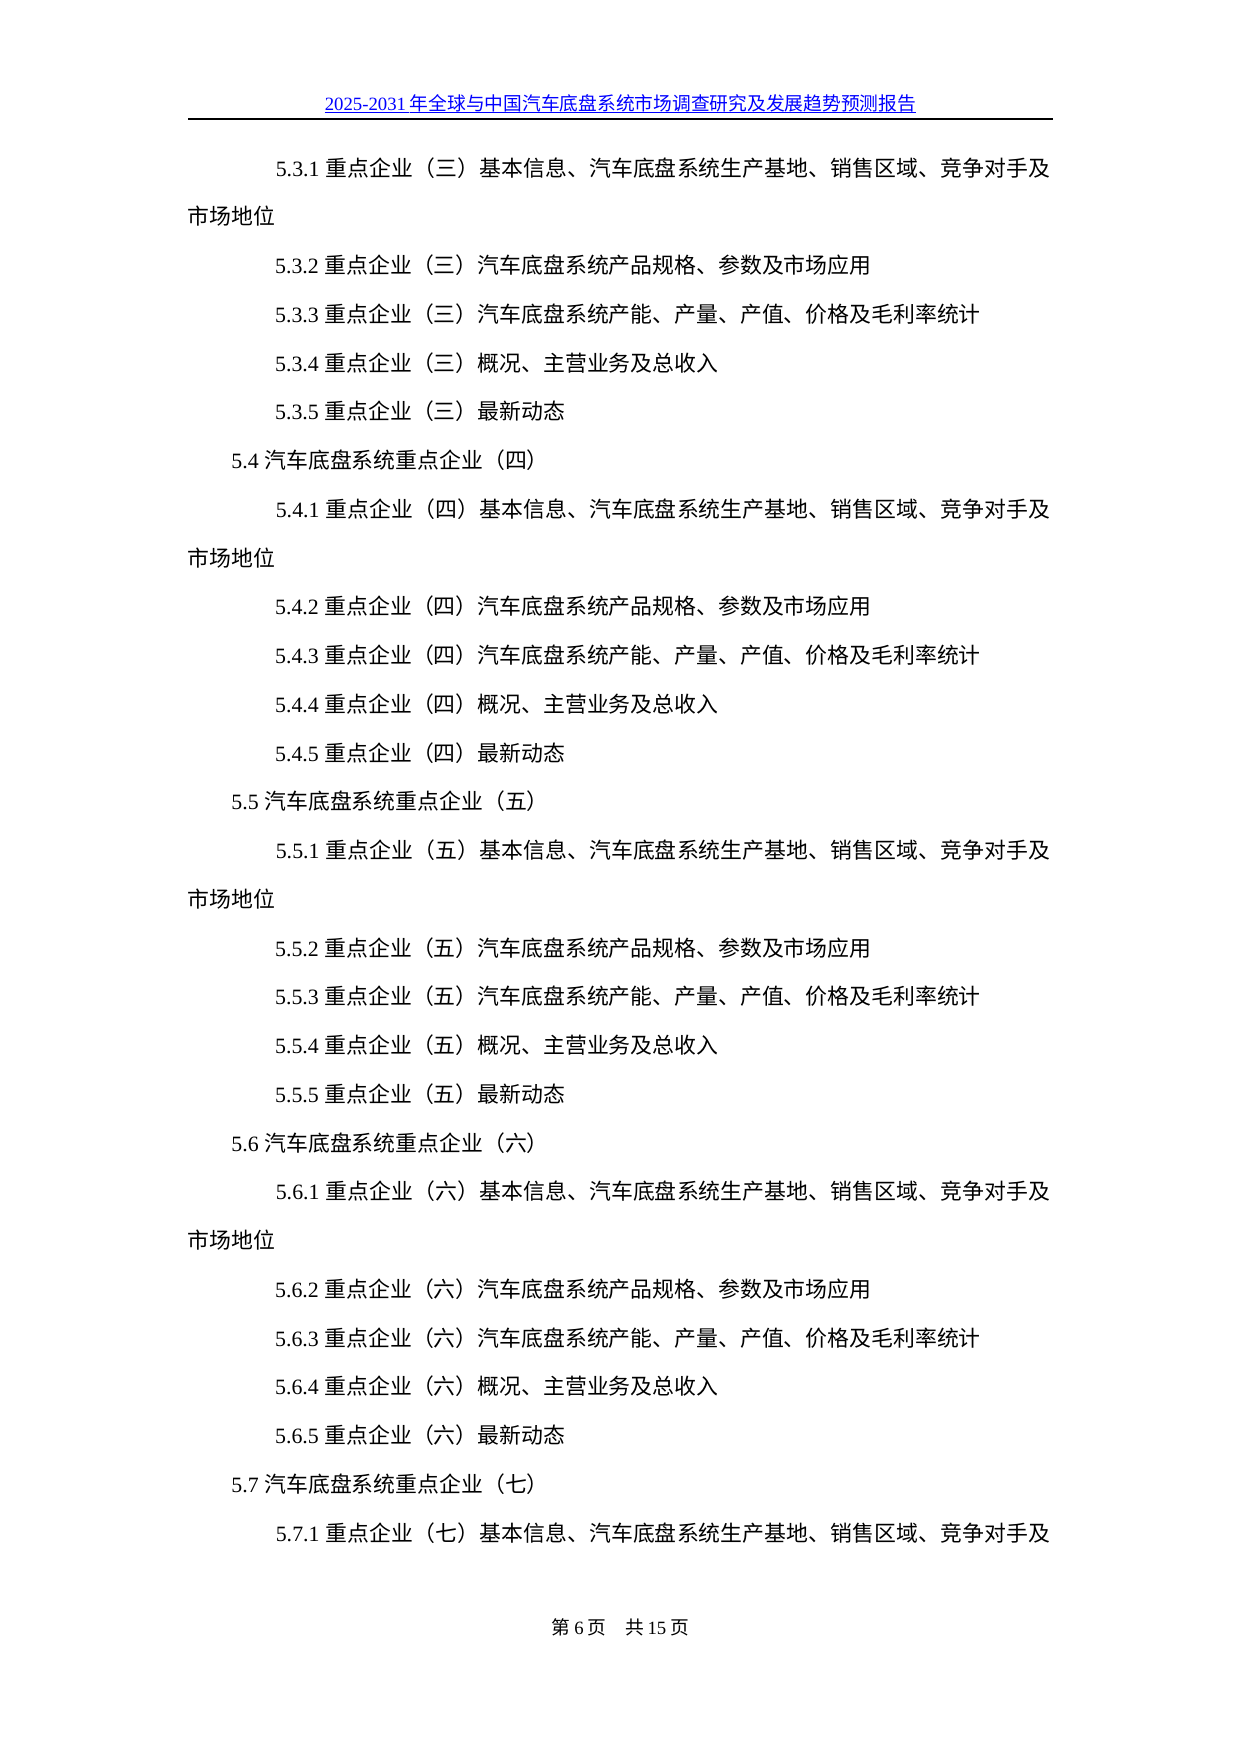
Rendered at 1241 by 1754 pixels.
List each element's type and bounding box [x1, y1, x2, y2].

text [187, 150, 1053, 1548]
